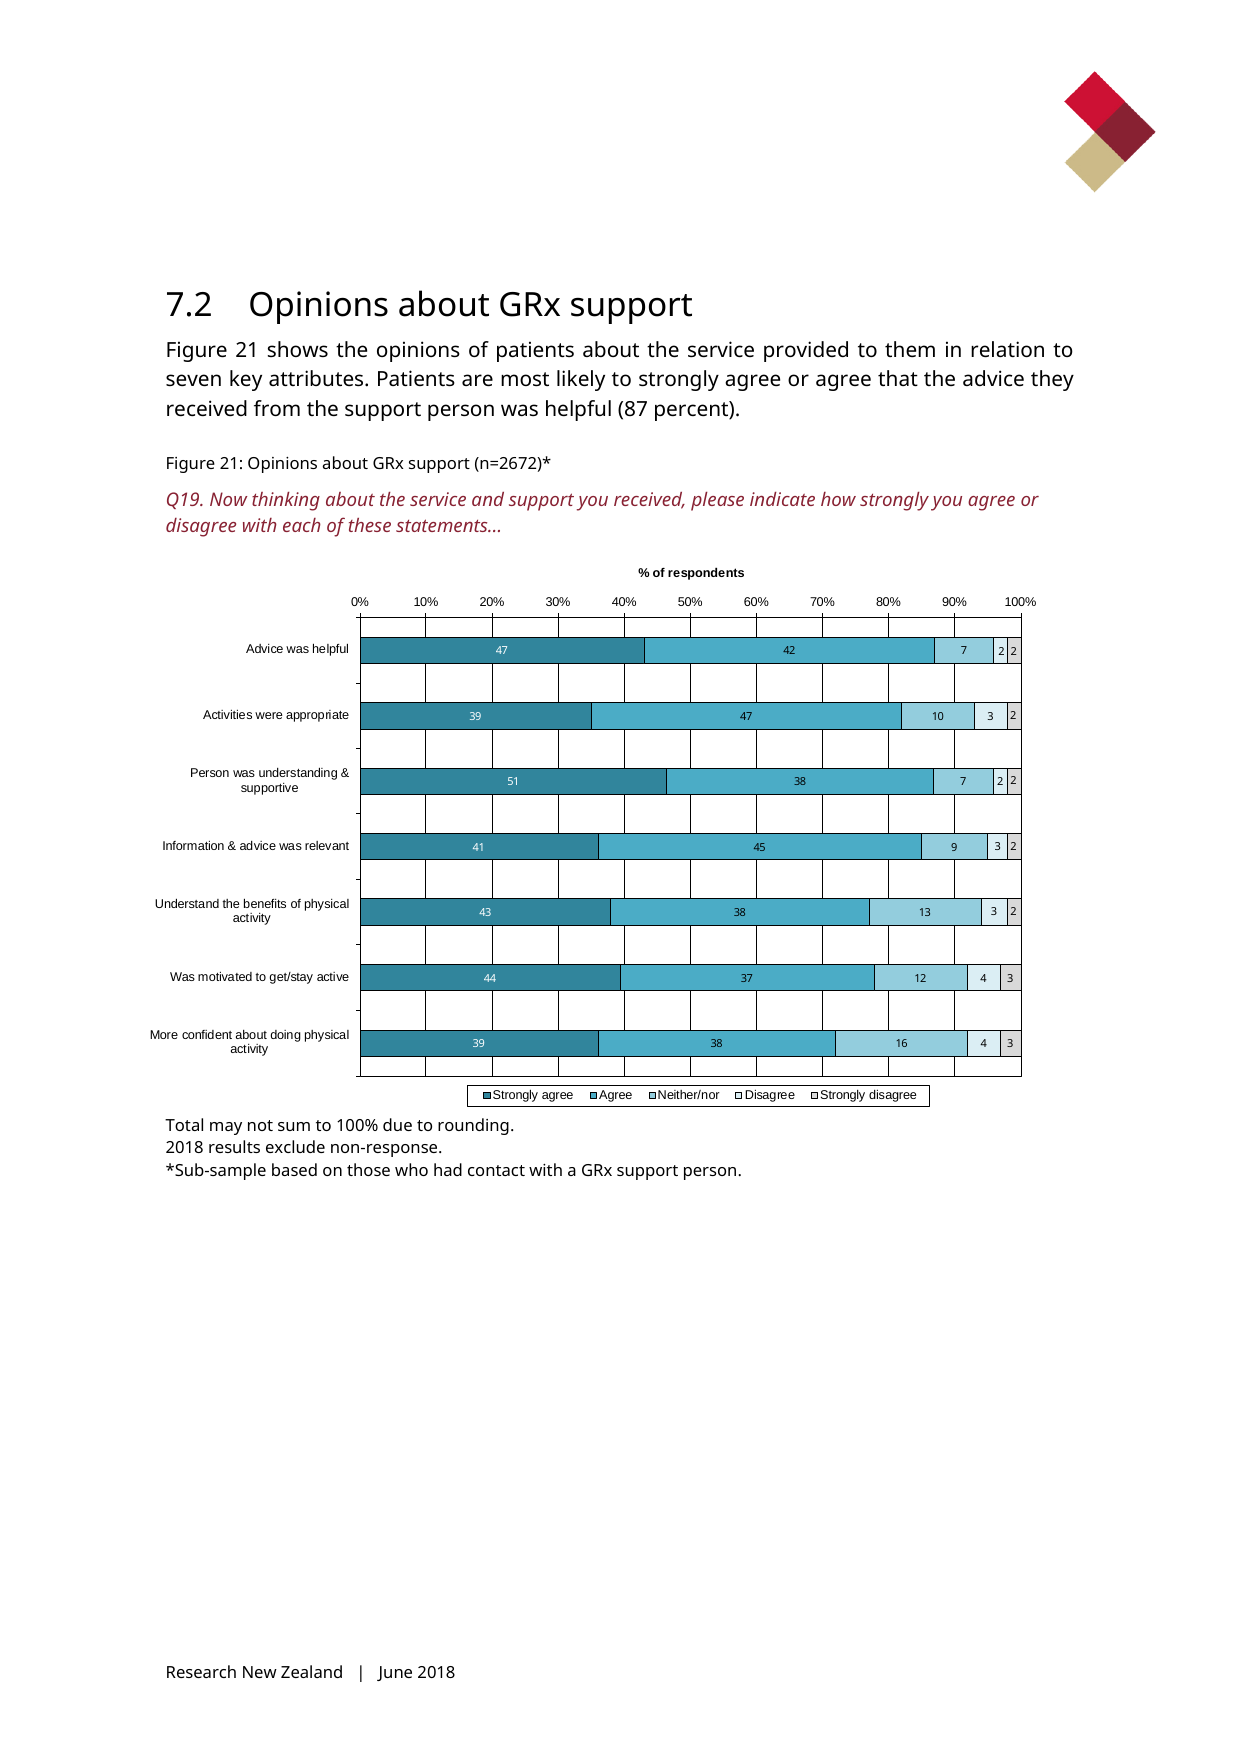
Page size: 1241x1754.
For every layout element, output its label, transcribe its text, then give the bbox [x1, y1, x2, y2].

text 2018 results exclude non-response. [165, 1136, 1075, 1159]
subtitle Opinions about GRx support [165, 281, 1075, 326]
text *Sub-sample based on those who had contact with a GRx support person. [165, 1159, 1075, 1181]
text Figure 21: Opinions about GRx support (n=2672)* [165, 449, 1075, 474]
text Q19. Now thinking about the service and support you received, please indicate how strongly you agree or disagree with each of these statements… [165, 487, 1075, 538]
text Figure 21 shows the opinions of patients about the service provided to them in relation to seven key attributes. Patients are most likely to strongly agree or agree that the advice they received from the support person was helpful (87 percent). [165, 334, 1075, 422]
picture [1058, 70, 1160, 195]
text Total may not sum to 100% due to rounding. [165, 1113, 1075, 1136]
